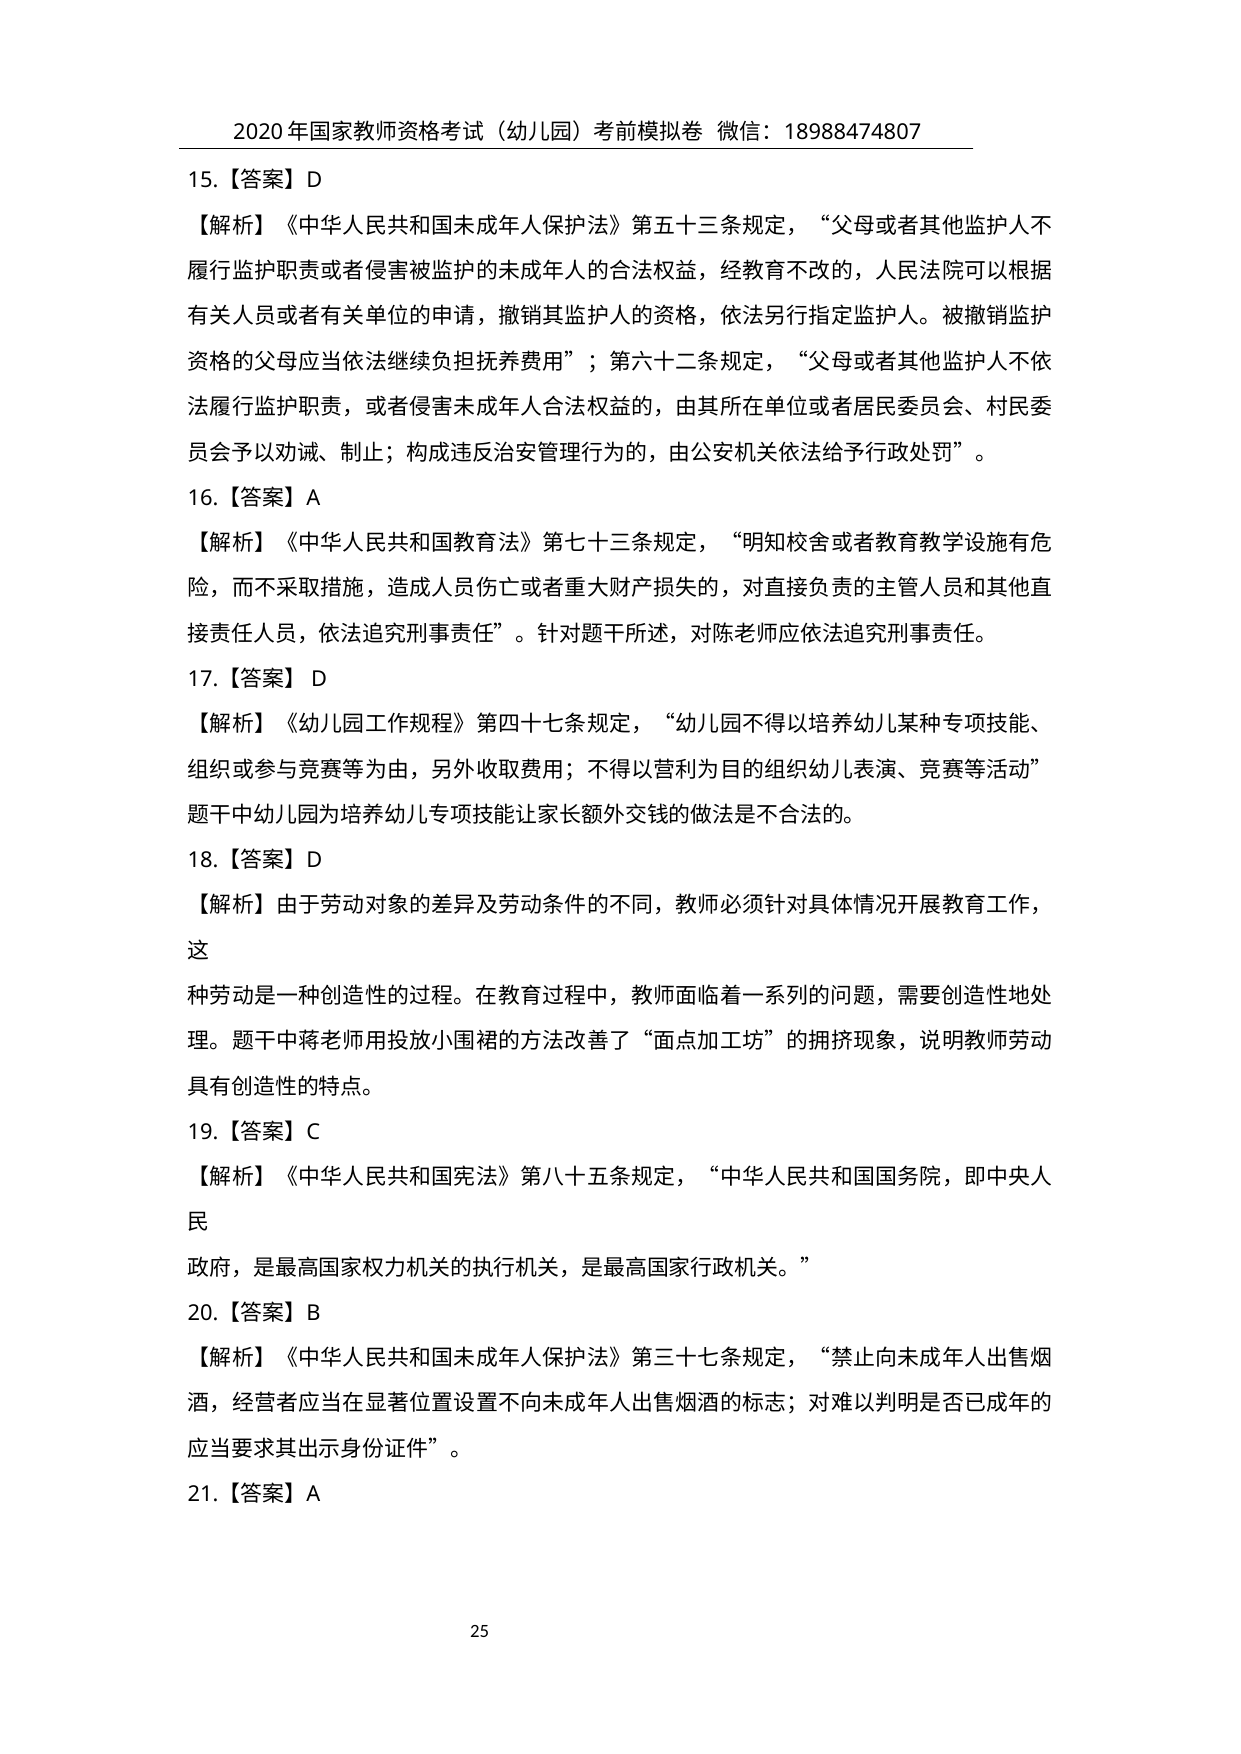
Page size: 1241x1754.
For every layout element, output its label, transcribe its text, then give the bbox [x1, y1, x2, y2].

text 【解析】由于劳动对象的差异及劳动条件的不同，教师必须针对具体情况开展教育工作，这 [187, 887, 1053, 965]
text 政府，是最高国家权力机关的执行机关，是最高国家行政机关。” [187, 1249, 1053, 1282]
text 16.【答案】A [187, 479, 1053, 512]
text 15.【答案】D [187, 162, 1053, 194]
text 20.【答案】B [187, 1294, 1053, 1327]
text 17.【答案】 D [187, 661, 1053, 693]
text 种劳动是一种创造性的过程。在教育过程中，教师面临着一系列的问题，需要创造性地处理。题干中蒋老师用投放小围裙的方法改善了“面点加工坊”的拥挤现象，说明教师劳动具有创造性的特点。 [187, 977, 1053, 1101]
text 【解析】《中华人民共和国宪法》第八十五条规定，“中华人民共和国国务院，即中央人民 [187, 1158, 1053, 1236]
text 【解析】《幼儿园工作规程》第四十七条规定，“幼儿园不得以培养幼儿某种专项技能、组织或参与竞赛等为由，另外收取费用；不得以营利为目的组织幼儿表演、竞赛等活动”。题干中幼儿园为培养幼儿专项技能让家长额外交钱的做法是不合法的。 [187, 706, 1053, 829]
text 【解析】《中华人民共和国未成年人保护法》第三十七条规定，“禁止向未成年人出售烟酒，经营者应当在显著位置设置不向未成年人出售烟酒的标志；对难以判明是否已成年的，应当要求其出示身份证件”。 [187, 1339, 1053, 1463]
text 21.【答案】A [187, 1475, 1053, 1508]
text 【解析】《中华人民共和国教育法》第七十三条规定，“明知校舍或者教育教学设施有危险，而不采取措施，造成人员伤亡或者重大财产损失的，对直接负责的主管人员和其他直接责任人员，依法追究刑事责任”。针对题干所述，对陈老师应依法追究刑事责任。 [187, 524, 1053, 648]
text 18.【答案】D [187, 842, 1053, 874]
text 19.【答案】C [187, 1113, 1053, 1146]
text 【解析】《中华人民共和国未成年人保护法》第五十三条规定，“父母或者其他监护人不履行监护职责或者侵害被监护的未成年人的合法权益，经教育不改的，人民法院可以根据有关人员或者有关单位的申请，撤销其监护人的资格，依法另行指定监护人。被撤销监护资格的父母应当依法继续负担抚养费用”；第六十二条规定，“父母或者其他监护人不依法履行监护职责，或者侵害未成年人合法权益的，由其所在单位或者居民委员会、村民委员会予以劝诫、制止；构成违反治安管理行为的，由公安机关依法给予行政处罚”。 [187, 207, 1053, 467]
